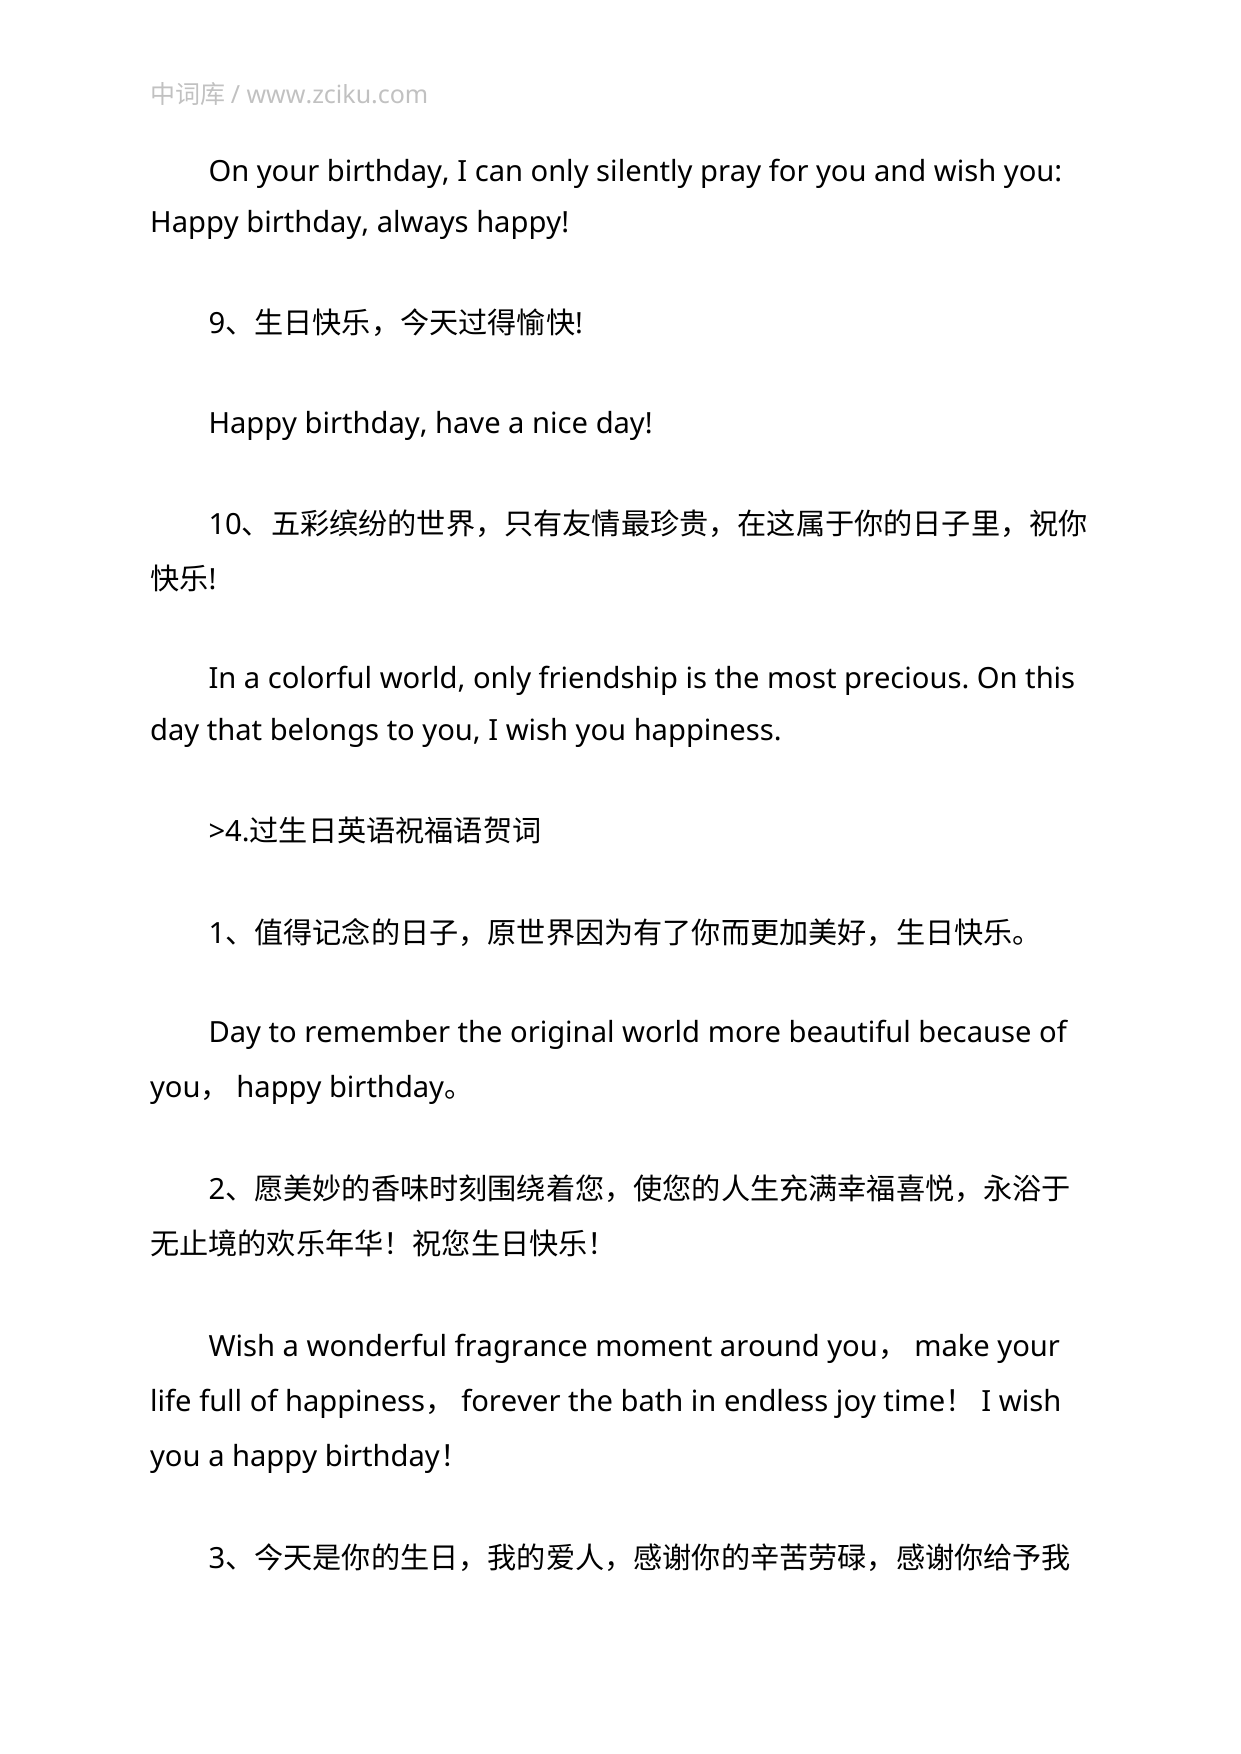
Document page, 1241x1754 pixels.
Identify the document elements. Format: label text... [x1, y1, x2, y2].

text Day to remember the original world more beautiful because of you， happy birthday。 [150, 1011, 1090, 1106]
text 2、愿美妙的香味时刻围绕着您，使您的人生充满幸福喜悦，永浴于无止境的欢乐年华！祝您生日快乐！ [150, 1166, 1090, 1263]
text 10、五彩缤纷的世界，只有友情最珍贵，在这属于你的日子里，祝你快乐! [150, 500, 1090, 598]
text 1、值得记念的日子，原世界因为有了你而更加美好，生日快乐。 [150, 909, 1090, 952]
text In a colorful world, only friendship is the most precious. On this day that belongs to you, I wish you happiness. [150, 657, 1090, 749]
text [150, 1534, 1090, 1577]
text Wish a wonderful fragrance moment around you， make your life full of happiness， forever the bath in endless joy time！ I wish you a happy birthday！ [150, 1322, 1090, 1475]
text Happy birthday, have a nice day! [150, 402, 1090, 442]
text >4.过生日英语祝福语贺词 [150, 807, 1090, 850]
text On your birthday, I can only silently pray for you and wish you: Happy birthday, always happy! [150, 150, 1090, 241]
text 9、生日快乐，今天过得愉快! [150, 300, 1090, 342]
